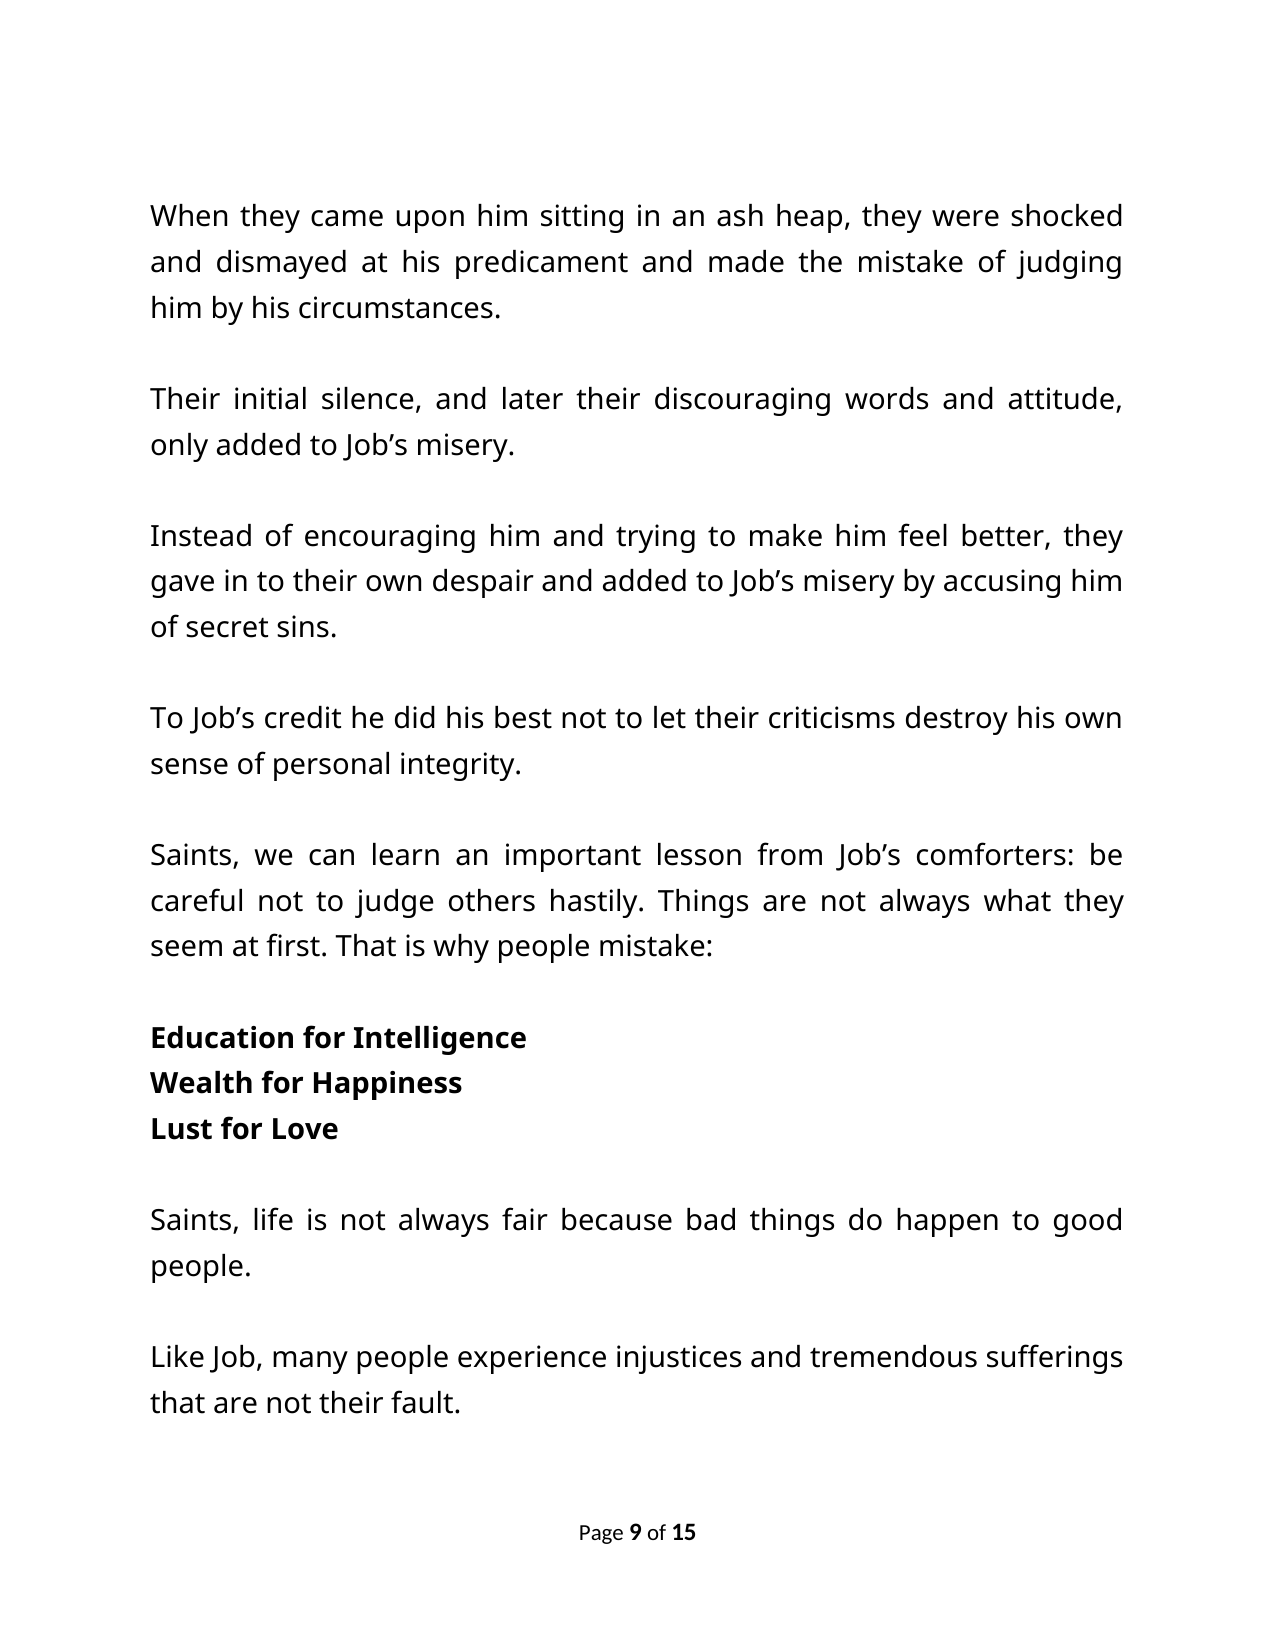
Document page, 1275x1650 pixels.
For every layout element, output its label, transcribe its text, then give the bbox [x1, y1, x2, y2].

text Saints, we can learn an important lesson from Job’s comforters: be careful not to judge others hastily. Things are not always what they seem at first. That is why people mistake: [150, 834, 1125, 965]
text Education for Intelligence [150, 1017, 1125, 1057]
text When they came upon him sitting in an ash heap, they were shocked and dismayed at his predicament and made the mistake of judging him by his circumstances. [150, 196, 1125, 327]
text Wealth for Happiness [150, 1062, 1125, 1102]
text Like Job, many people experience injustices and tremendous sufferings that are not their fault. [150, 1336, 1125, 1422]
text Lust for Love [150, 1108, 1125, 1148]
text Instead of encouraging him and trying to make him feel better, they gave in to their own despair and added to Job’s misery by accusing him of secret sins. [150, 515, 1125, 646]
text Saints, life is not always fair because bad things do happen to good people. [150, 1199, 1125, 1285]
text Their initial silence, and later their discouraging words and attitude, only added to Job’s misery. [150, 378, 1125, 463]
text To Job’s credit he did his best not to let their criticisms destroy his own sense of personal integrity. [150, 697, 1125, 783]
